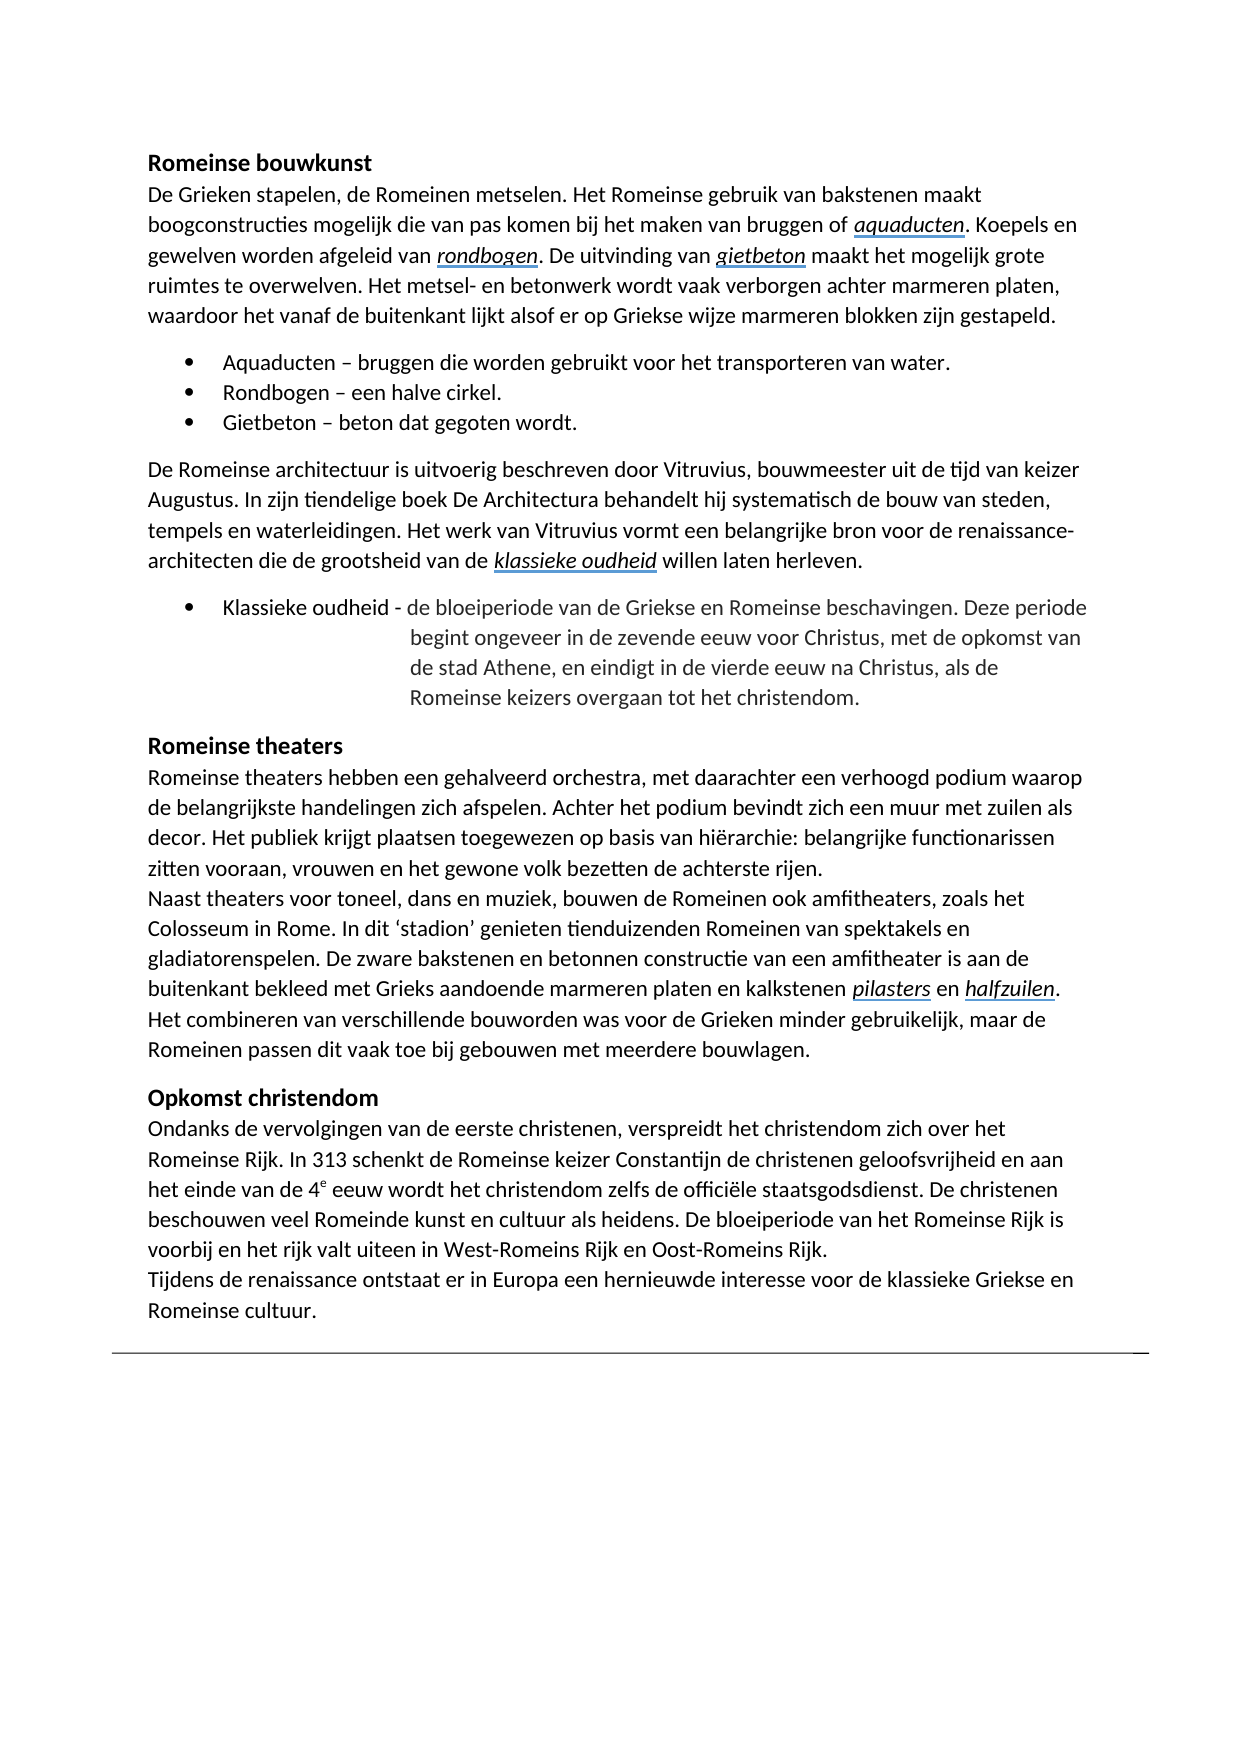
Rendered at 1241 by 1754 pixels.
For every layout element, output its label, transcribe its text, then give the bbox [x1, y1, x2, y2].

text De Romeinse architectuur is uitvoerig beschreven door Vitruvius, bouwmeester uit de tijd van keizer Augustus. In zijn tiendelige boek De Architectura behandelt hij systematisch de bouw van steden, tempels en waterleidingen. Het werk van Vitruvius vormt een belangrijke bron voor de renaissance-architecten die de grootsheid van de klassieke oudheid willen laten herleven. [148, 455, 1093, 574]
list Aquaducten – bruggen die worden gebruikt voor het transporteren van water. [185, 348, 1093, 376]
list Rondbogen – een halve cirkel. [185, 378, 1093, 406]
text Romeinse theaters Romeinse theaters hebben een gehalveerd orchestra, met daarachter een verhoogd podium waarop de belangrijkste handelingen zich afspelen. Achter het podium bevindt zich een muur met zuilen als decor. Het publiek krijgt plaatsen toegewezen op basis van hiërarchie: belangrijke functionarissen zitten vooraan, vrouwen en het gewone volk bezetten de achterste rijen. Naast theaters voor toneel, dans en muziek, bouwen de Romeinen ook amfitheaters, zoals het Colosseum in Rome. In dit ‘stadion’ genieten tienduizenden Romeinen van spektakels en gladiatorenspelen. De zware bakstenen en betonnen constructie van een amfitheater is aan de buitenkant bekleed met Grieks aandoende marmeren platen en kalkstenen pilasters en halfzuilen. Het combineren van verschillende bouworden was voor de Grieken minder gebruikelijk, maar de Romeinen passen dit vaak toe bij gebouwen met meerdere bouwlagen. [148, 730, 1093, 1063]
list Klassieke oudheid - de bloeiperiode van de Griekse en Romeinse beschavingen. Deze periode - begint ongeveer in de zevende eeuw voor Christus, met de opkomst van - de stad Athene, en eindigt in de vierde eeuw na Christus, als de - Romeinse keizers overgaan tot het christendom. [185, 593, 1093, 711]
text Opkomst christendom Ondanks de vervolgingen van de eerste christenen, verspreidt het christendom zich over het Romeinse Rijk. In 313 schenkt de Romeinse keizer Constantijn de christenen geloofsvrijheid en aan het einde van de 4e eeuw wordt het christendom zelfs de officiële staatsgodsdienst. De christenen beschouwen veel Romeinde kunst en cultuur als heidens. De bloeiperiode van het Romeinse Rijk is voorbij en het rijk valt uiteen in West-Romeins Rijk en Oost-Romeins Rijk. Tijdens de renaissance ontstaat er in Europa een hernieuwde interesse voor de klassieke Griekse en Romeinse cultuur. [148, 1082, 1093, 1324]
text Romeinse bouwkunst De Grieken stapelen, de Romeinen metselen. Het Romeinse gebruik van bakstenen maakt boogconstructies mogelijk die van pas komen bij het maken van bruggen of aquaducten. Koepels en gewelven worden afgeleid van rondbogen. De uitvinding van gietbeton maakt het mogelijk grote ruimtes te overwelven. Het metsel- en betonwerk wordt vaak verborgen achter marmeren platen, waardoor het vanaf de buitenkant lijkt alsof er op Griekse wijze marmeren blokken zijn gestapeld. [148, 148, 1093, 329]
list Gietbeton – beton dat gegoten wordt. [185, 408, 1093, 436]
